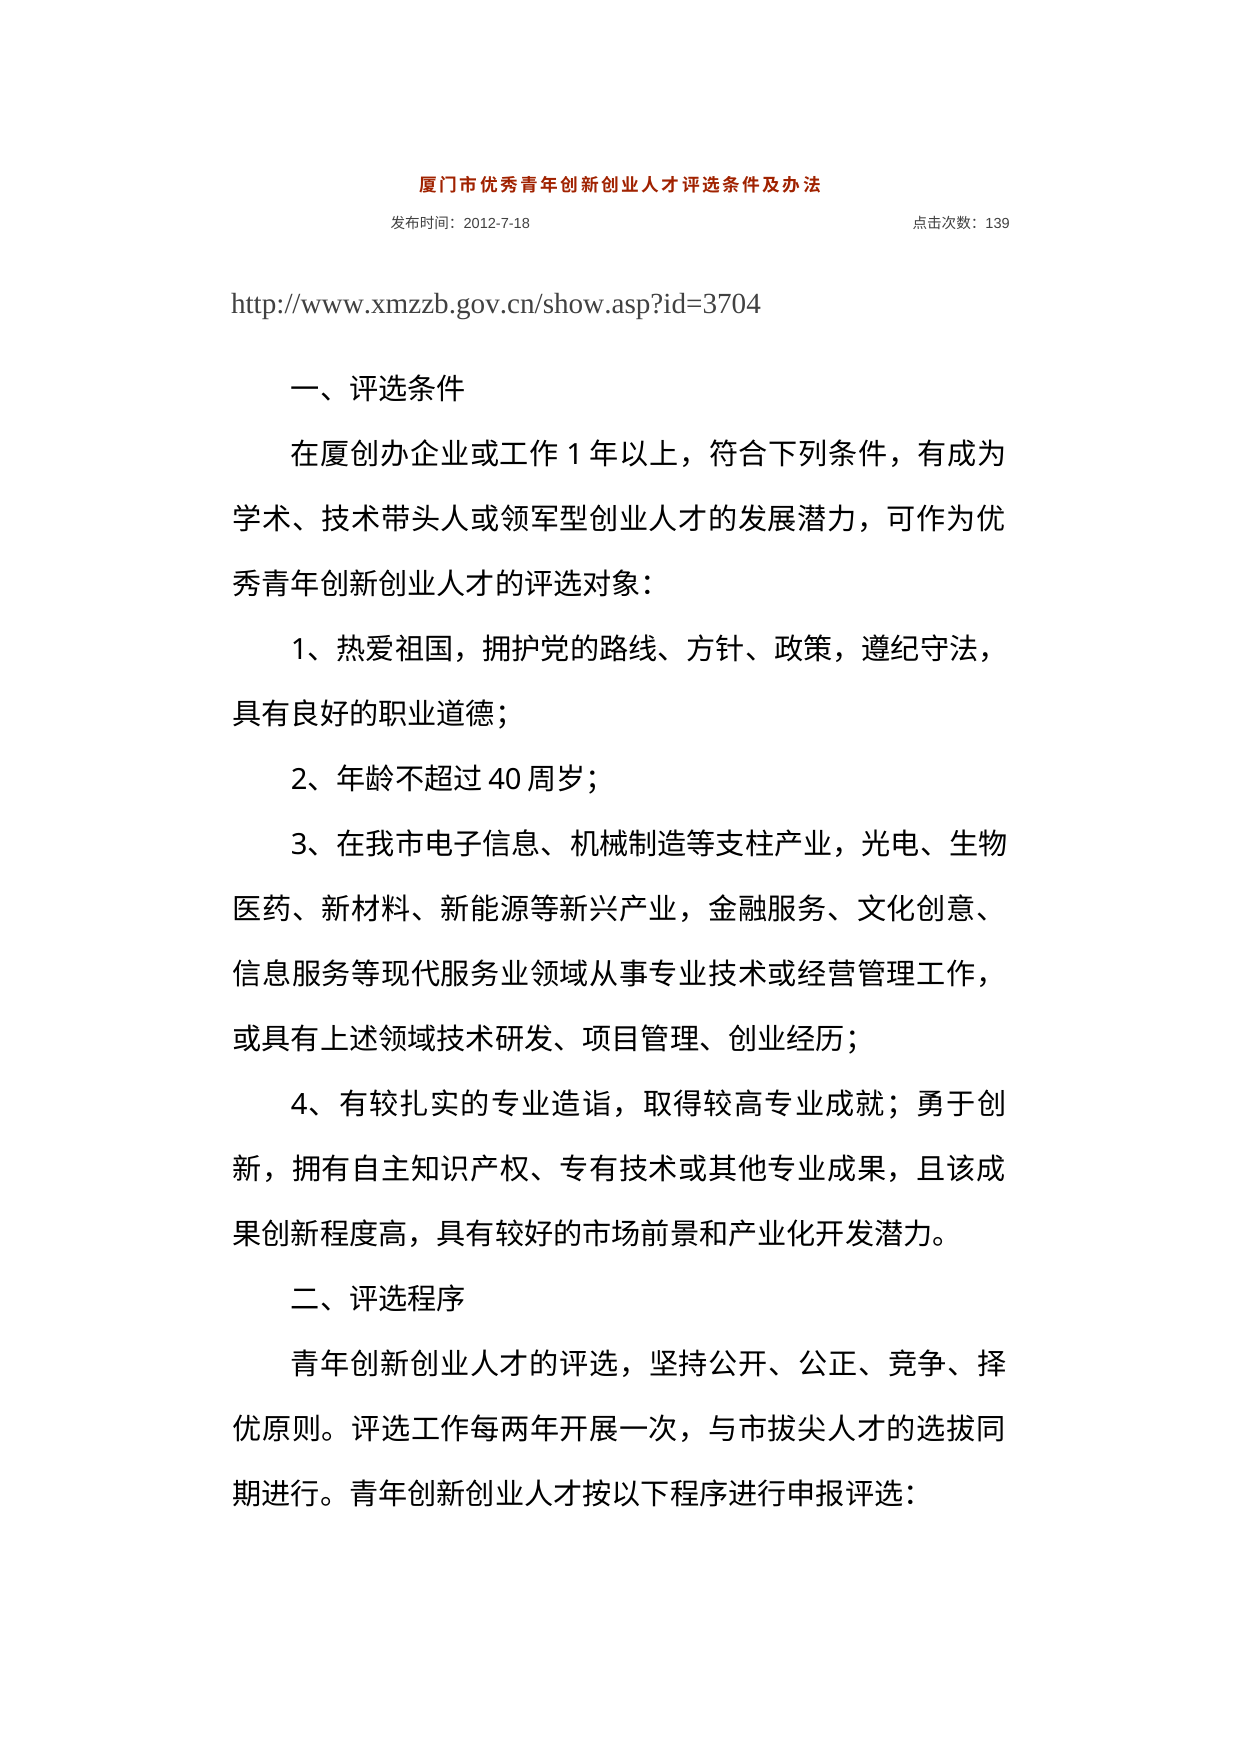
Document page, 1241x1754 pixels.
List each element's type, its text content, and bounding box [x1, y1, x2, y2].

table_cell [231, 206, 1009, 271]
table_cell http://www.xmzzb.gov.cn/show.asp?id=3704 [231, 271, 1009, 336]
table_header 厦门市优秀青年创新创业人才评选条件及办法 [231, 162, 1009, 206]
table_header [214, 336, 1027, 1543]
